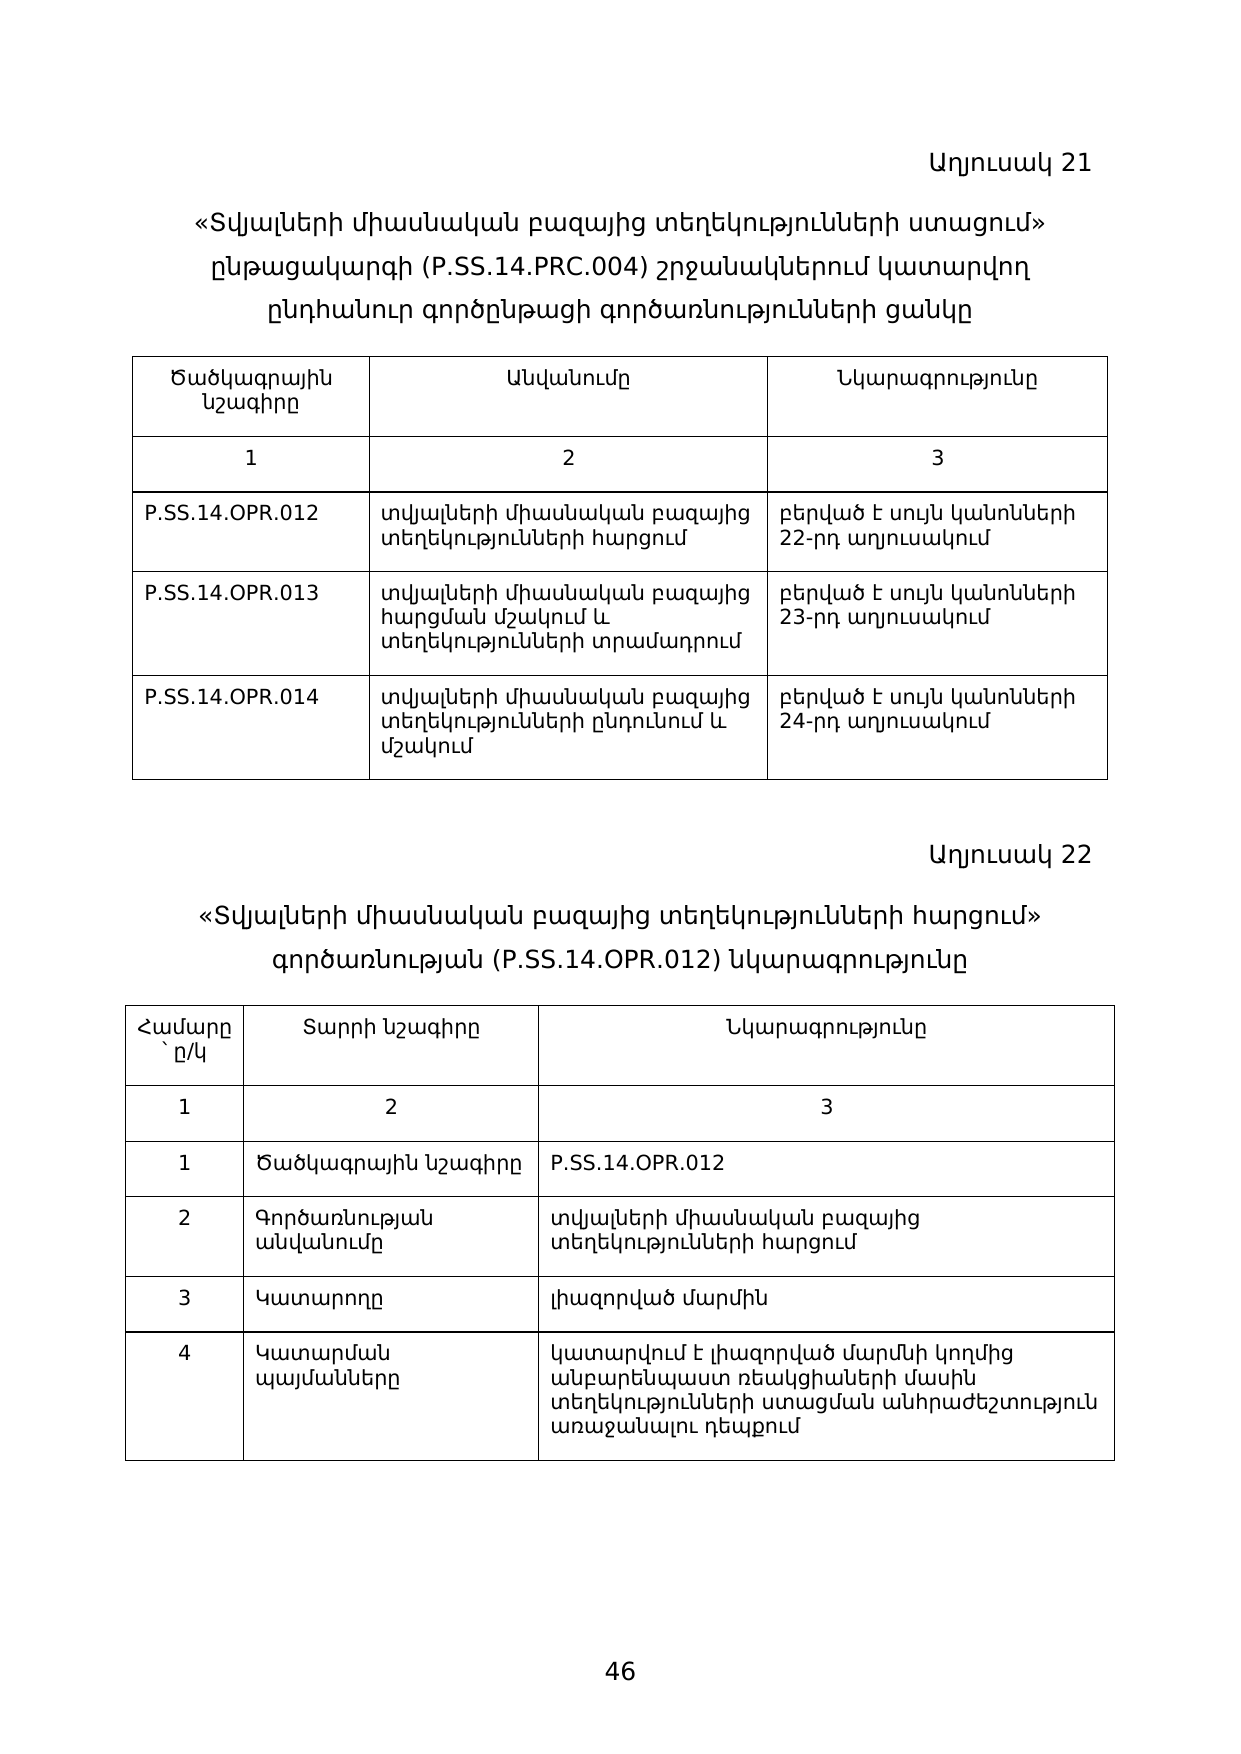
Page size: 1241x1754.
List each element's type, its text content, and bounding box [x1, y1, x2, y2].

table_cell տվյալների միասնական բազայից տեղեկությունների հարցում [370, 493, 767, 571]
table_cell 1 [133, 437, 369, 491]
table_header Համարը՝ ը/կ [126, 1006, 243, 1085]
table_cell 3 [768, 437, 1107, 491]
table_cell բերված է սույն կանոնների 24-րդ աղյուսակում [768, 676, 1107, 779]
table_cell 2 [370, 437, 767, 491]
table_cell տվյալների միասնական բազայից տեղեկությունների ընդունում և մշակում [370, 676, 767, 779]
table_cell բերված է սույն կանոնների 23-րդ աղյուսակում [768, 572, 1107, 675]
table_cell P.SS.14.OPR.014 [133, 676, 369, 779]
table_cell 4 [126, 1333, 243, 1460]
table_cell Ծածկագրային նշագիրը [244, 1142, 538, 1196]
table_cell տվյալների միասնական բազայից տեղեկությունների հարցում [539, 1197, 1114, 1276]
table_cell P.SS.14.OPR.013 [133, 572, 369, 675]
table_cell P.SS.14.OPR.012 [133, 493, 369, 571]
table_cell կատարվում է լիազորված մարմնի կողմից անբարենպաստ ռեակցիաների մասին տեղեկությունների ստացման անհրաժեշտություն առաջանալու դեպքում [539, 1333, 1114, 1460]
table_cell 1 [126, 1142, 243, 1196]
table_header Նկարագրությունը [768, 357, 1107, 436]
table_cell Կատարման պայմանները [244, 1333, 538, 1460]
text «Տվյալների միասնական բազայից տեղեկությունների հարցում» գործառնության (P.SS.14.OPR.012) նկարագրությունը [148, 901, 1092, 974]
text Աղյուսակ 22 [148, 841, 1092, 870]
table_cell տվյալների միասնական բազայից հարցման մշակում և տեղեկությունների տրամադրում [370, 572, 767, 675]
table_cell բերված է սույն կանոնների 22-րդ աղյուսակում [768, 493, 1107, 571]
table_header Տարրի նշագիրը [244, 1006, 538, 1085]
table_cell Կատարողը [244, 1277, 538, 1331]
table_cell 1 [126, 1086, 243, 1141]
table_header Անվանումը [370, 357, 767, 436]
table_cell 3 [126, 1277, 243, 1331]
table_cell P.SS.14.OPR.012 [539, 1142, 1114, 1196]
table_header Ծածկագրային նշագիրը [133, 357, 369, 436]
table_header Նկարագրությունը [539, 1006, 1114, 1085]
text Աղյուսակ 21 [148, 148, 1092, 177]
text «Տվյալների միասնական բազայից տեղեկությունների ստացում» ընթացակարգի (P.SS.14.PRC.004) շրջանակներում կատարվող ընդհանուր գործընթացի գործառնությունների ցանկը [148, 208, 1092, 325]
table_cell 2 [244, 1086, 538, 1141]
table_cell Գործառնության անվանումը [244, 1197, 538, 1276]
table_cell 2 [126, 1197, 243, 1276]
table_cell 3 [539, 1086, 1114, 1141]
table_cell լիազորված մարմին [539, 1277, 1114, 1331]
